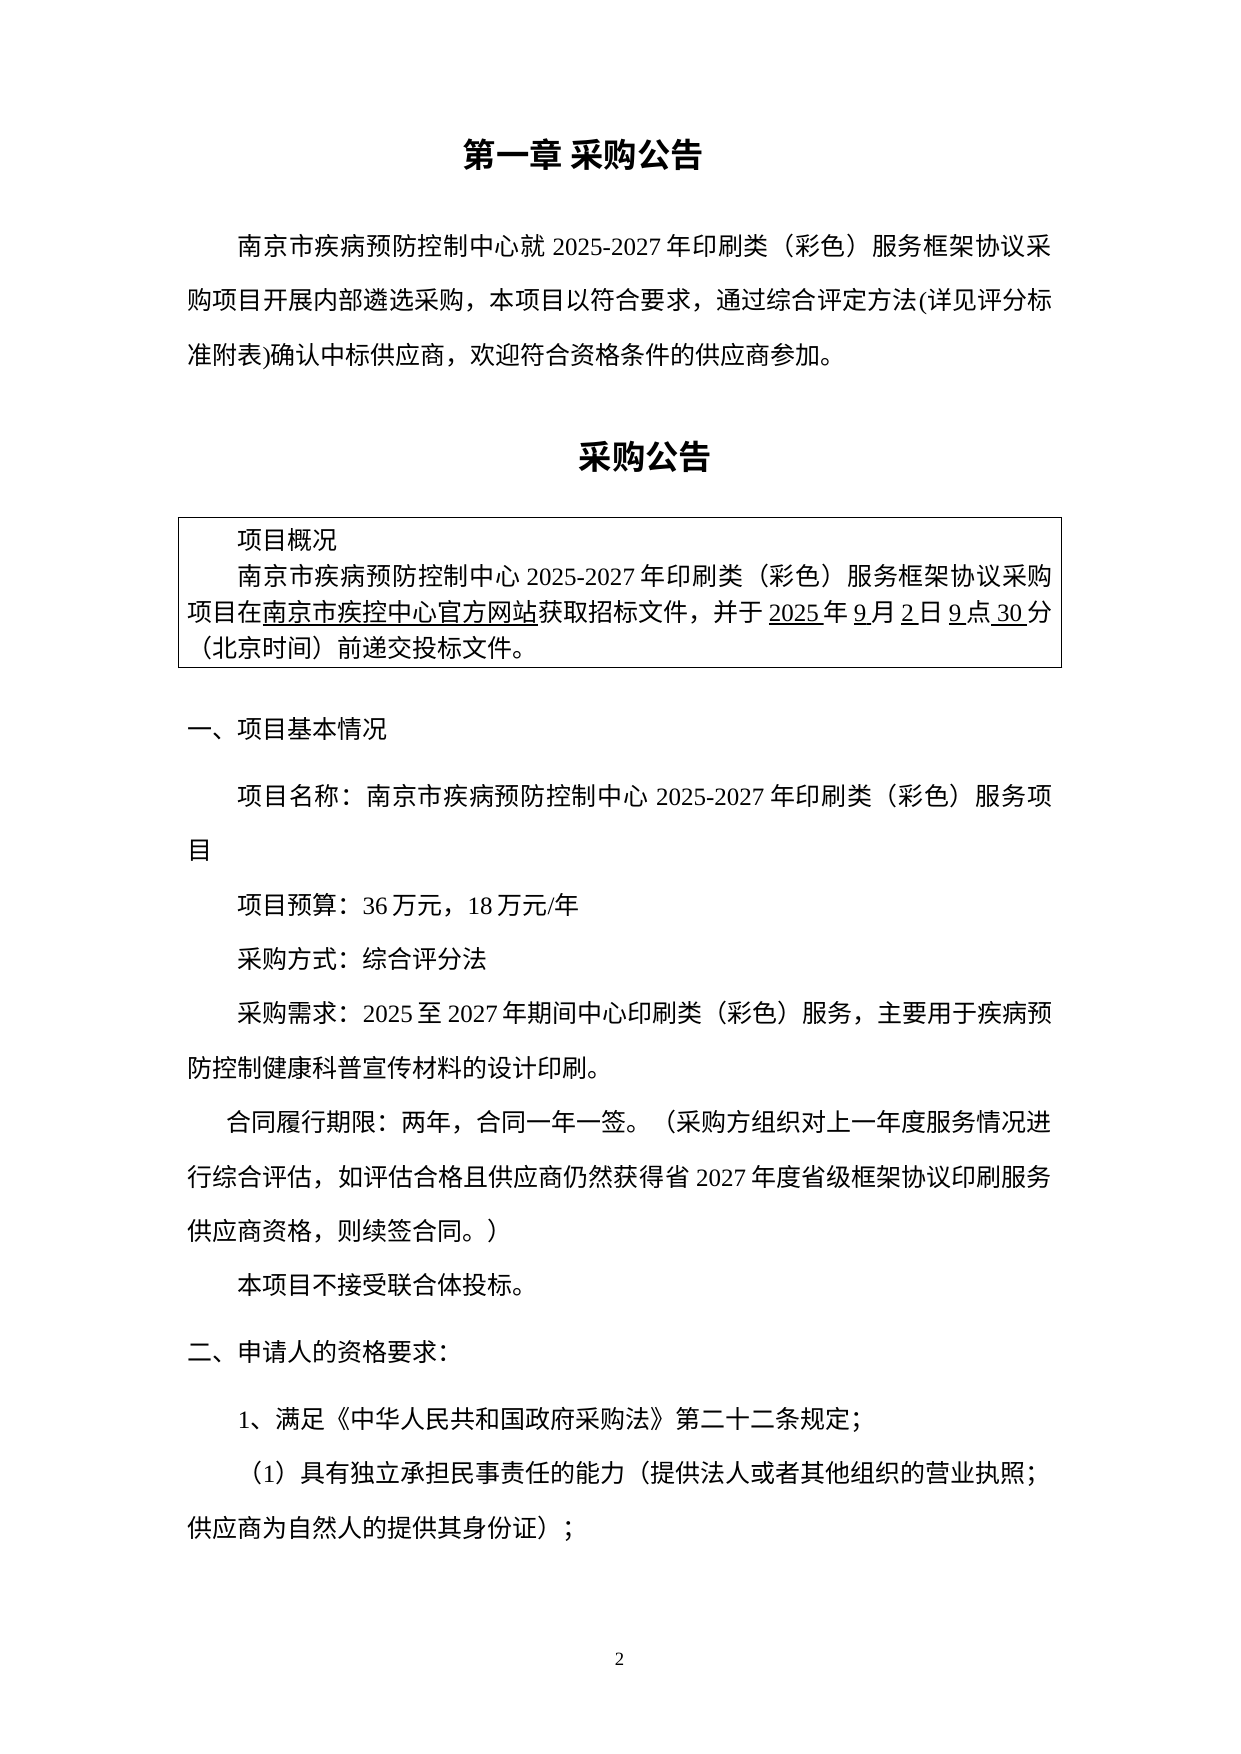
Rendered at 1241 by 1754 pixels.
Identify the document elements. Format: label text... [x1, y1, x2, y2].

text （1）具有独立承担民事责任的能力（提供法人或者其他组织的营业执照；供应商为自然人的提供其身份证）； [187, 1454, 1053, 1544]
text 南京市疾病预防控制中心就2025-2027年印刷类（彩色）服务框架协议采购项目开展内部遴选采购，本项目以符合要求，通过综合评定方法(详见评分标准附表)确认中标供应商，欢迎符合资格条件的供应商参加。 [187, 226, 1053, 371]
text 项目预算：36万元，18万元/年 [187, 885, 1053, 921]
text 采购公告 [340, 431, 900, 479]
text 1、满足《中华人民共和国政府采购法》第二十二条规定； [187, 1399, 1053, 1436]
subtitle 一、项目基本情况 [187, 709, 1053, 746]
text 采购需求：2025至2027年期间中心印刷类（彩色）服务，主要用于疾病预防控制健康科普宣传材料的设计印刷。 [187, 994, 1053, 1084]
text 项目名称：南京市疾病预防控制中心2025-2027年印刷类（彩色）服务项目 [187, 776, 1053, 867]
subtitle 二、申请人的资格要求： [187, 1333, 1053, 1369]
text 采购方式：综合评分法 [187, 939, 1053, 976]
text 南京市疾病预防控制中心2025-2027年印刷类（彩色）服务框架协议采购项目在南京市疾控中心官方网站获取招标文件，并于2025年9月2日9点 30分（北京时间）前递交投标文件。 [179, 553, 1061, 667]
text 项目概况 [179, 518, 1061, 553]
text 合同履行期限：两年，合同一年一签。（采购方组织对上一年度服务情况进行综合评估，如评估合格且供应商仍然获得省2027年度省级框架协议印刷服务供应商资格，则续签合同。） [187, 1103, 1053, 1248]
text 本项目不接受联合体投标。 [187, 1266, 1053, 1302]
subtitle 采购公告 [187, 129, 1053, 177]
